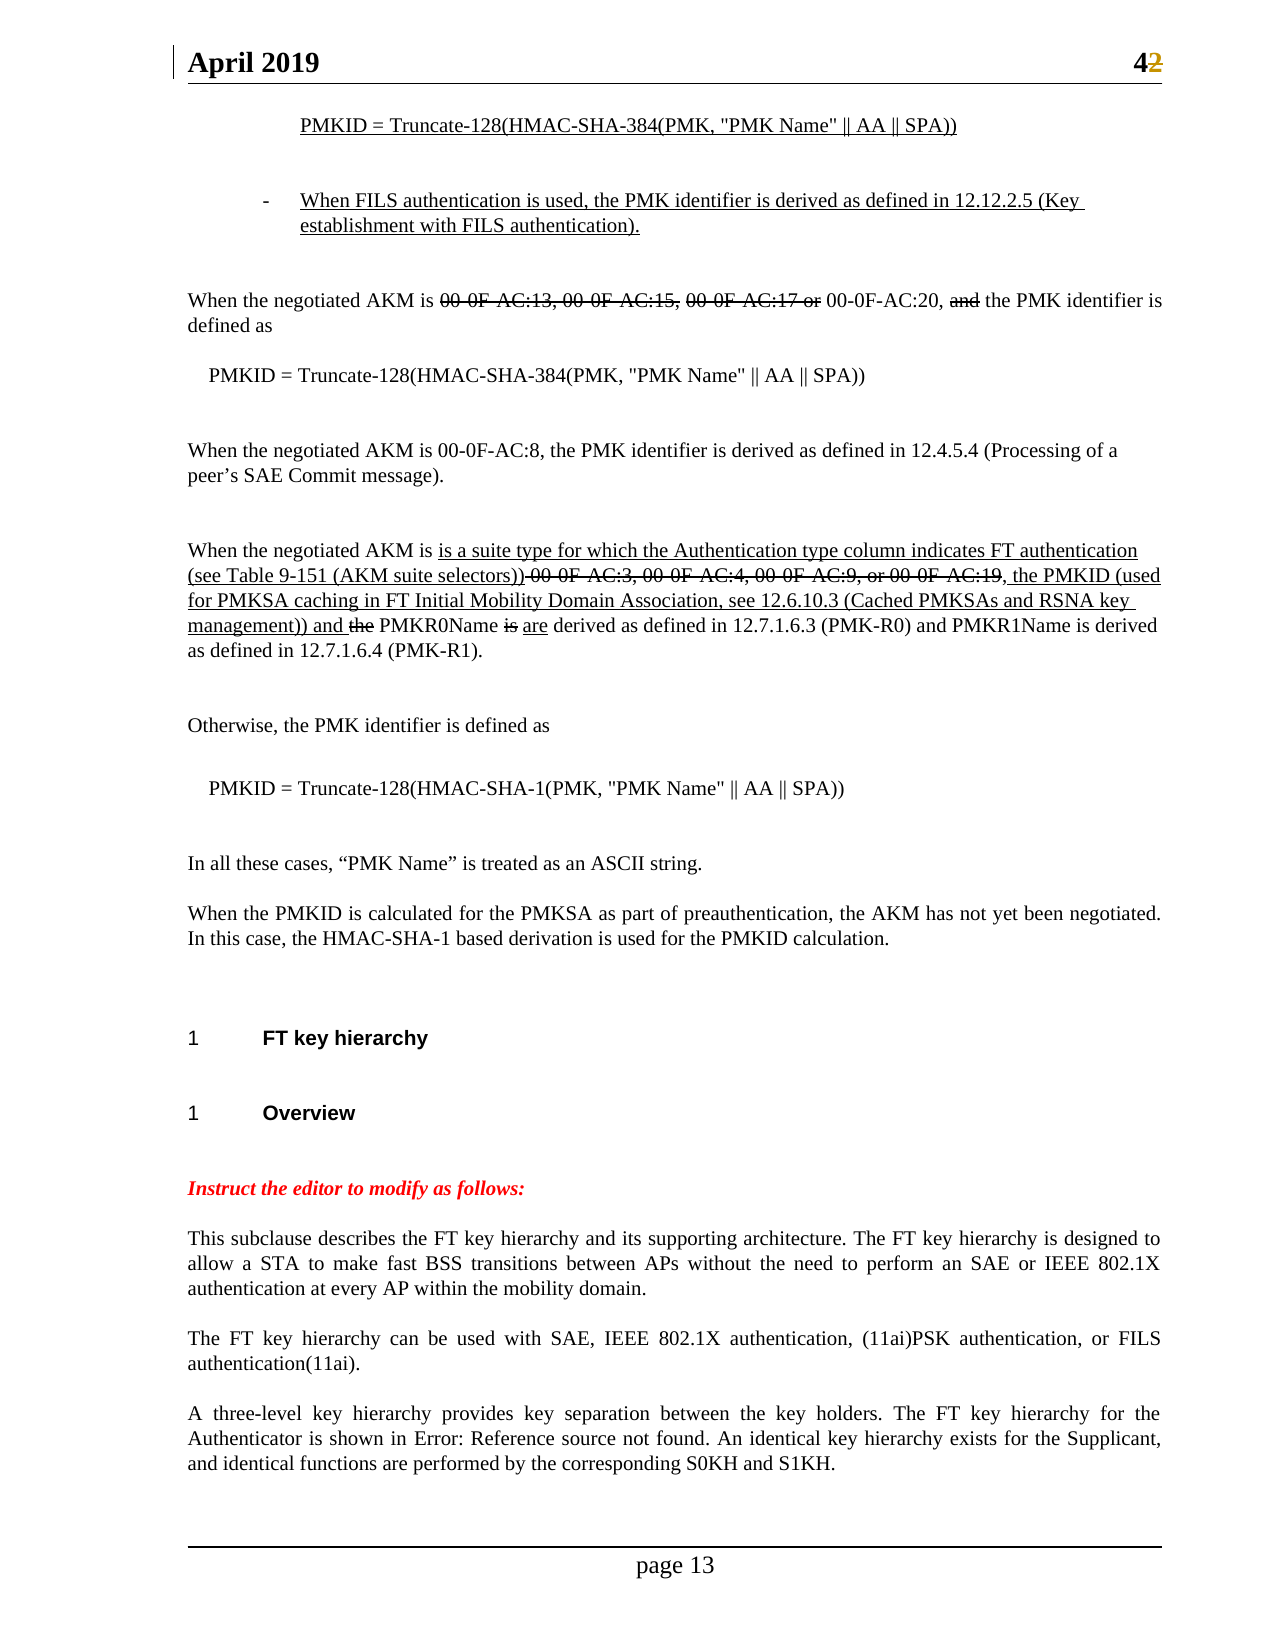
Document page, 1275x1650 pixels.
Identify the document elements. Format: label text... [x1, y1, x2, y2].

text PMKID = Truncate-128(HMAC-SHA-384(PMK, "PMK Name" || AA || SPA)) [187, 362, 1162, 387]
list Overview [187, 1100, 1162, 1125]
text When the negotiated AKM is is a suite type for which the Authentication type column indicates FT authentication (see Table 9-151 (AKM suite selectors)) 00-0F-AC:3, 00-0F-AC:4, 00-0F-AC:9, or 00-0F-AC:19, the PMKID (used for PMKSA caching in FT Initial Mobility Domain Association, see 12.6.10.3 (Cached PMKSAs and RSNA key management)) and the PMKR0Name is are derived as defined in 12.7.1.6.3 (PMK-R0) and PMKR1Name is derived as defined in 12.7.1.6.4 (PMK-R1). [187, 537, 1162, 662]
text When the negotiated AKM is 00-0F-AC:8, the PMK identifier is derived as defined in 12.4.5.4 (Processing of a peer’s SAE Commit message). [187, 437, 1162, 487]
text PMKID = Truncate-128(HMAC-SHA-1(PMK, "PMK Name" || AA || SPA)) [187, 775, 1162, 800]
list When FILS authentication is used, the PMK identifier is derived as defined in 12.12.2.5 (Key establishment with FILS authentication). [262, 187, 1162, 237]
text When the PMKID is calculated for the PMKSA as part of preauthentication, the AKM has not yet been negotiated. In this case, the HMAC-SHA-1 based derivation is used for the PMKID calculation. [187, 900, 1162, 950]
list FT key hierarchy [187, 1025, 1162, 1050]
text In all these cases, “PMK Name” is treated as an ASCII string. [187, 850, 1162, 875]
text PMKID = Truncate-128(HMAC-SHA-384(PMK, "PMK Name" || AA || SPA)) [225, 112, 1162, 137]
text Otherwise, the PMK identifier is defined as [187, 712, 1162, 737]
text The FT key hierarchy can be used with SAE, IEEE 802.1X authentication, (11ai)PSK authentication, or FILS authentication(11ai). [187, 1325, 1162, 1375]
text When the negotiated AKM is 00-0F-AC:13, 00-0F-AC:15, 00-0F-AC:17 or 00-0F-AC:20, and the PMK identifier is defined as [187, 287, 1162, 337]
text Instruct the editor to modify as follows: [187, 1175, 1162, 1200]
text This subclause describes the FT key hierarchy and its supporting architecture. The FT key hierarchy is designed to allow a STA to make fast BSS transitions between APs without the need to perform an SAE or IEEE 802.1X authentication at every AP within the mobility domain. [187, 1225, 1162, 1300]
